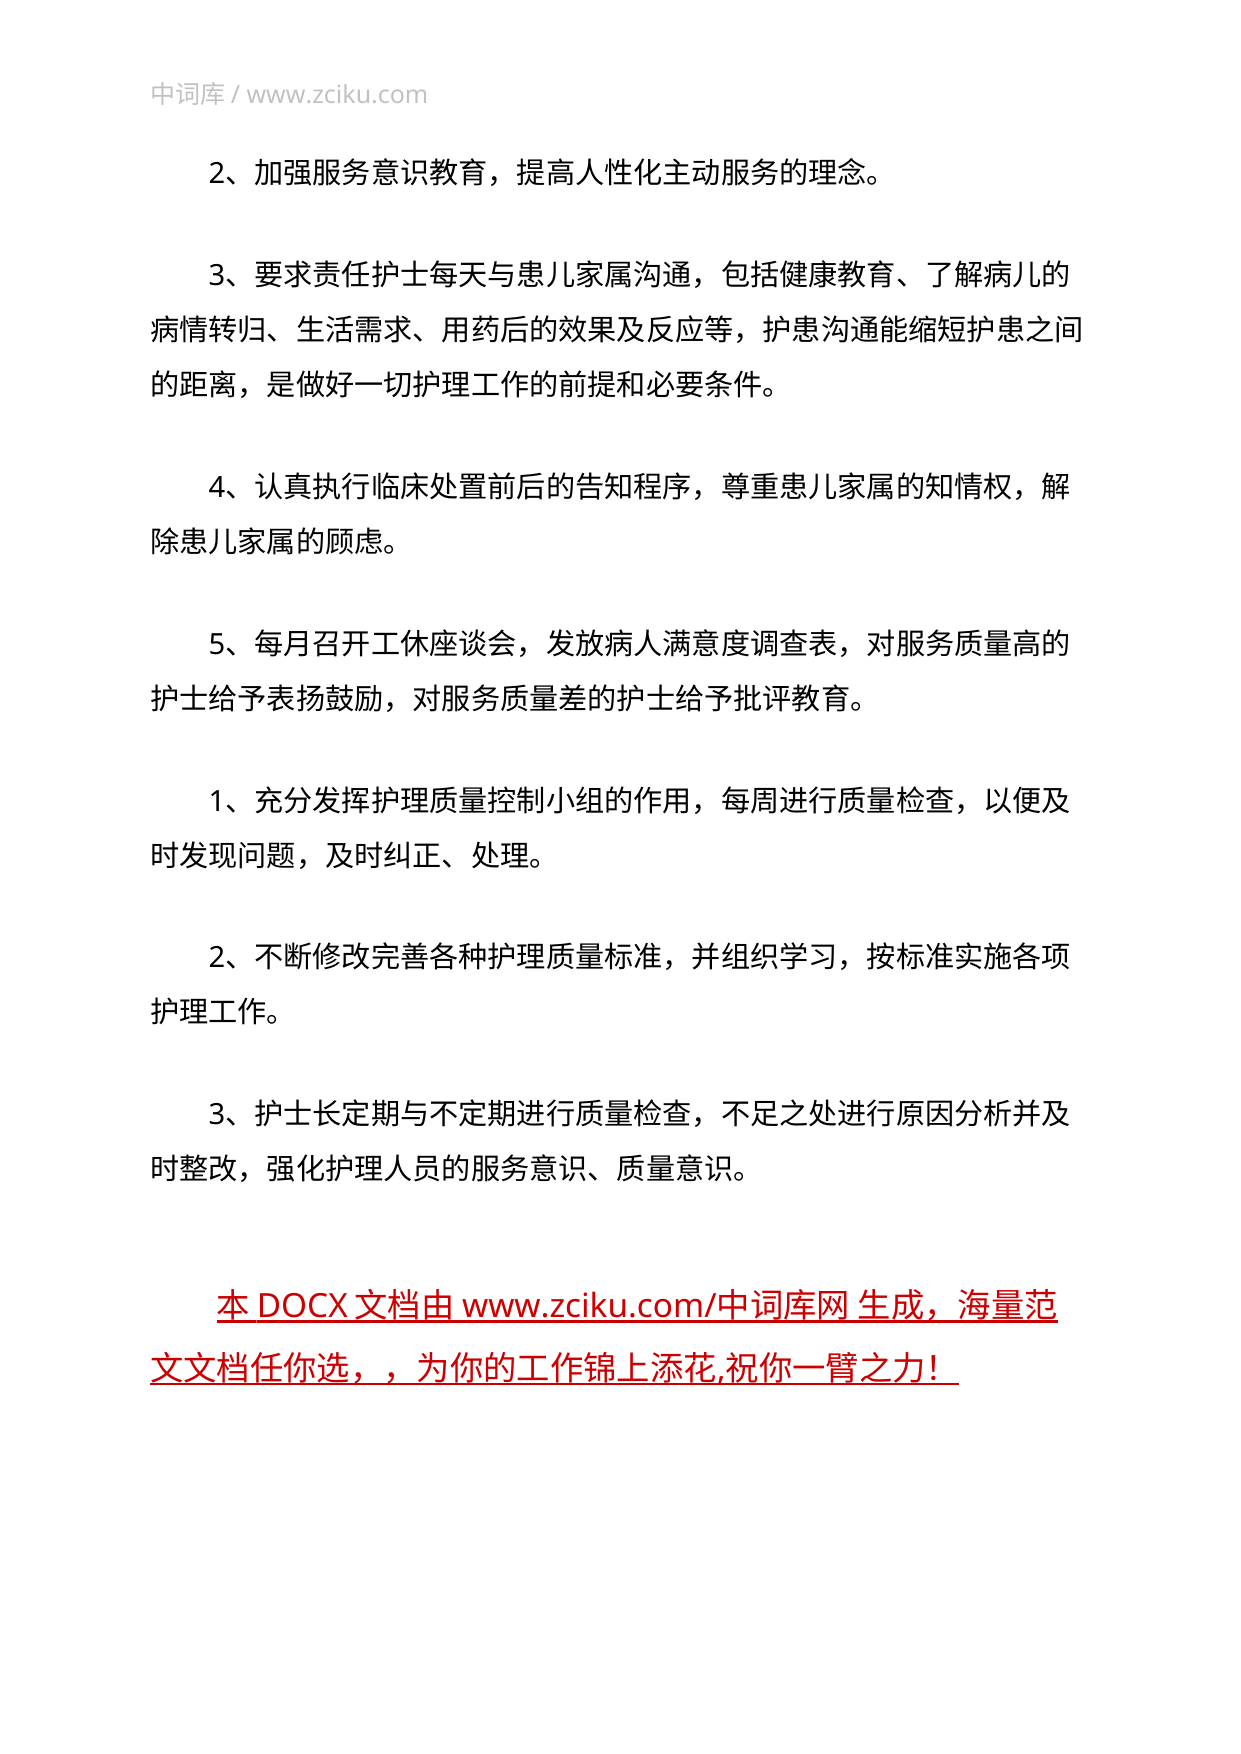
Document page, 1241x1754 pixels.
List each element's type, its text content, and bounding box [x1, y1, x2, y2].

text 3、要求责任护士每天与患儿家属沟通，包括健康教育、了解病儿的病情转归、生活需求、用药后的效果及反应等，护患沟通能缩短护患之间的距离，是做好一切护理工作的前提和必要条件。 [150, 252, 1090, 404]
text 2、加强服务意识教育，提高人性化主动服务的理念。 [150, 150, 1090, 192]
text 2、不断修改完善各种护理质量标准，并组织学习，按标准实施各项护理工作。 [150, 934, 1090, 1031]
text 4、认真执行临床处置前后的告知程序，尊重患儿家属的知情权，解除患儿家属的顾虑。 [150, 464, 1090, 561]
text 3、护士长定期与不定期进行质量检查，不足之处进行原因分析并及时整改，强化护理人员的服务意识、质量意识。 [150, 1091, 1090, 1188]
text 1、充分发挥护理质量控制小组的作用，每周进行质量检查，以便及时发现问题，及时纠正、处理。 [150, 777, 1090, 874]
text 本DOCX文档由 www.zciku.com/中词库网 生成，海量范文文档任你选，，为你的工作锦上添花,祝你一臂之力！ [150, 1279, 1090, 1390]
text 5、每月召开工休座谈会，发放病人满意度调查表，对服务质量高的护士给予表扬鼓励，对服务质量差的护士给予批评教育。 [150, 620, 1090, 718]
